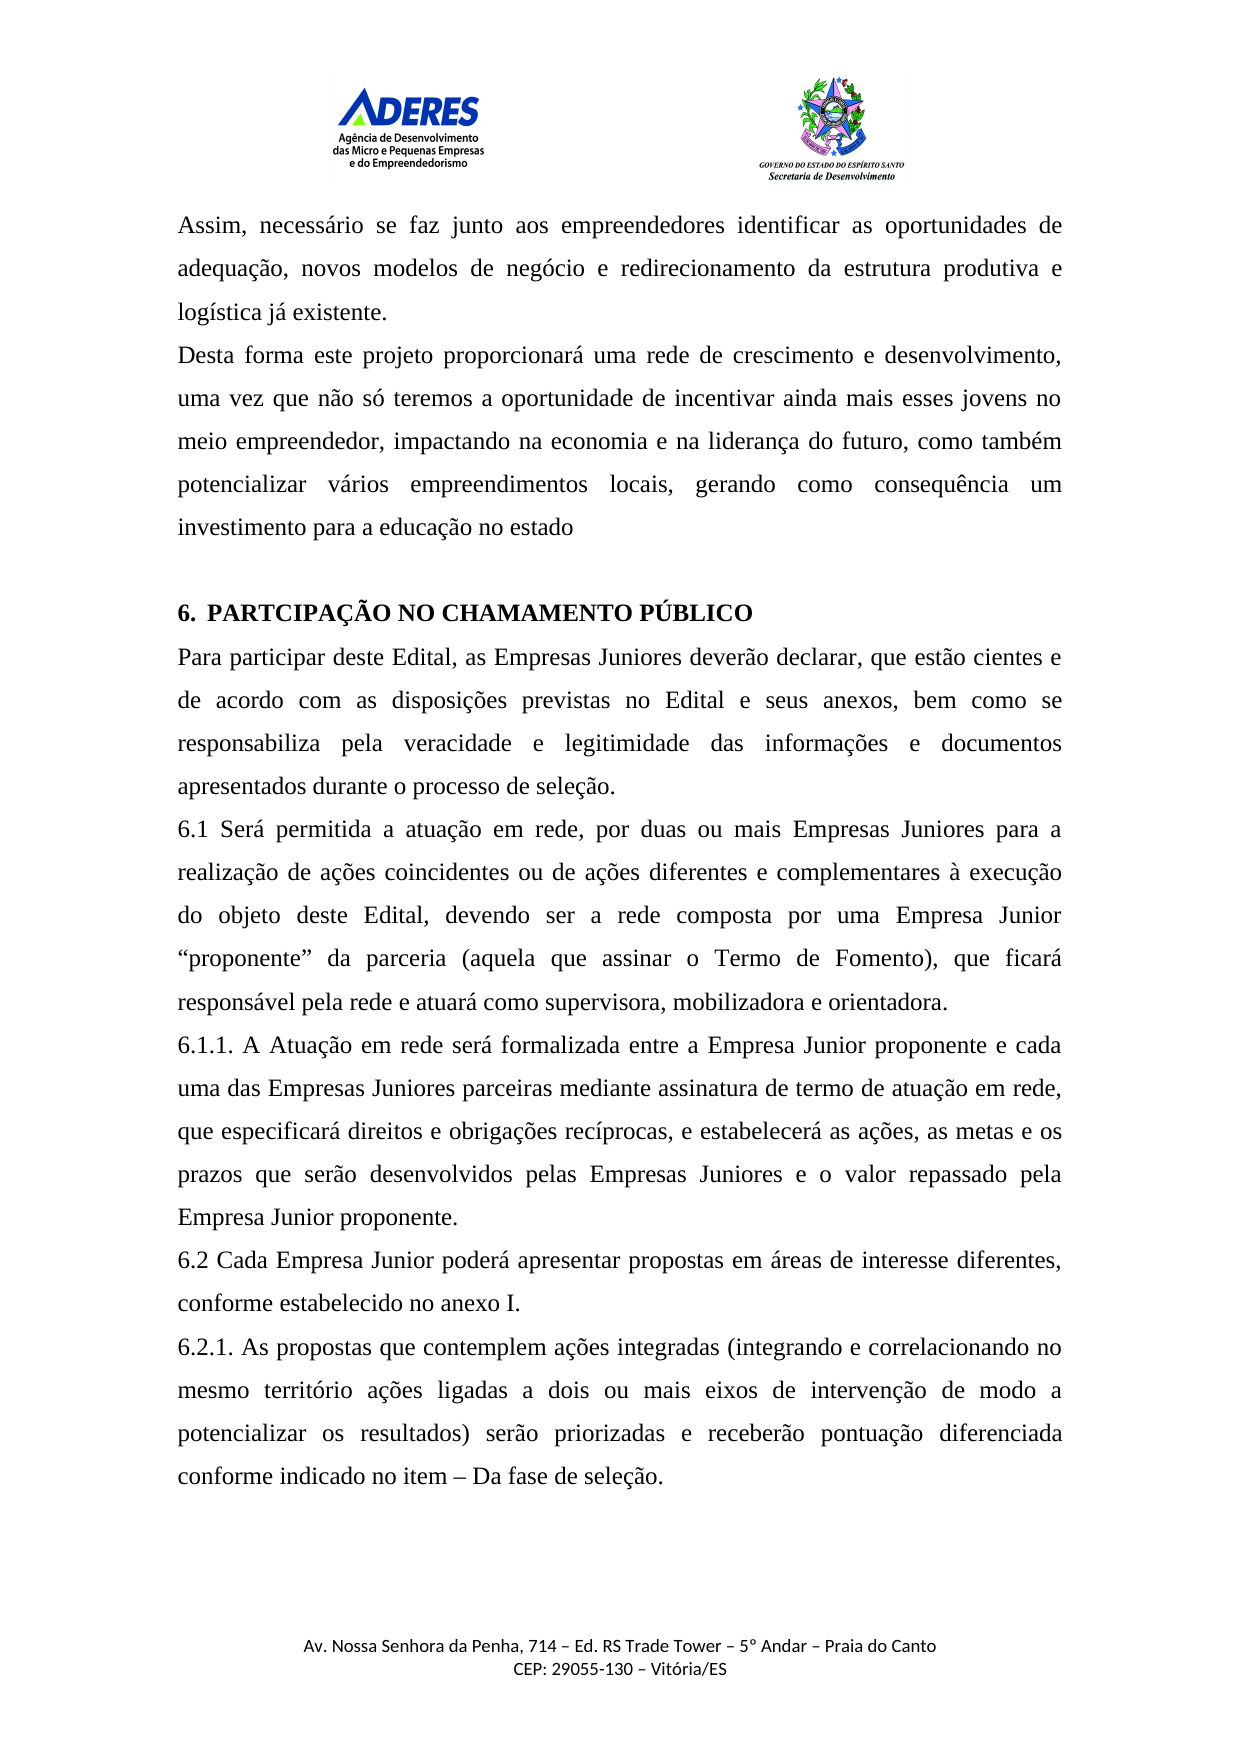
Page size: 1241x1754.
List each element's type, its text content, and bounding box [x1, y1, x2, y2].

text 6.1.1. A Atuação em rede será formalizada entre a Empresa Junior proponente e cada uma das Empresas Juniores parceiras mediante assinatura de termo de atuação em rede, que especificará direitos e obrigações recíprocas, e estabelecerá as ações, as metas e os prazos que serão desenvolvidos pelas Empresas Juniores e o valor repassado pela Empresa Junior proponente. [177, 1030, 1063, 1231]
picture [331, 73, 909, 183]
text 6.2.1. As propostas que contemplem ações integradas (integrando e correlacionando no mesmo território ações ligadas a dois ou mais eixos de intervenção de modo a potencializar os resultados) serão priorizadas e receberão pontuação diferenciada conforme indicado no item – Da fase de seleção. [177, 1332, 1063, 1490]
text Para participar deste Edital, as Empresas Juniores deverão declarar, que estão cientes e de acordo com as disposições previstas no Edital e seus anexos, bem como se responsabiliza pela veracidade e legitimidade das informações e documentos apresentados durante o processo de seleção. [177, 642, 1063, 800]
text 6.2 Cada Empresa Junior poderá apresentar propostas em áreas de interesse diferentes, conforme estabelecido no anexo I. [177, 1245, 1063, 1317]
text 6.1 Será permitida a atuação em rede, por duas ou mais Empresas Juniores para a realização de ações coincidentes ou de ações diferentes e complementares à execução do objeto deste Edital, devendo ser a rede composta por uma Empresa Junior “proponente” da parceria (aquela que assinar o Termo de Fomento), que ficará responsável pela rede e atuará como supervisora, mobilizadora e orientadora. [177, 814, 1063, 1015]
text Desta forma este projeto proporcionará uma rede de crescimento e desenvolvimento, uma vez que não só teremos a oportunidade de incentivar ainda mais esses jovens no meio empreendedor, impactando na economia e na liderança do futuro, como também potencializar vários empreendimentos locais, gerando como consequência um investimento para a educação no estado [177, 340, 1063, 541]
list PARTCIPAÇÃO NO CHAMAMENTO PÚBLICO [177, 598, 1063, 627]
text Assim, necessário se faz junto aos empreendedores identificar as oportunidades de adequação, novos modelos de negócio e redirecionamento da estrutura produtiva e logística já existente. [177, 210, 1063, 325]
